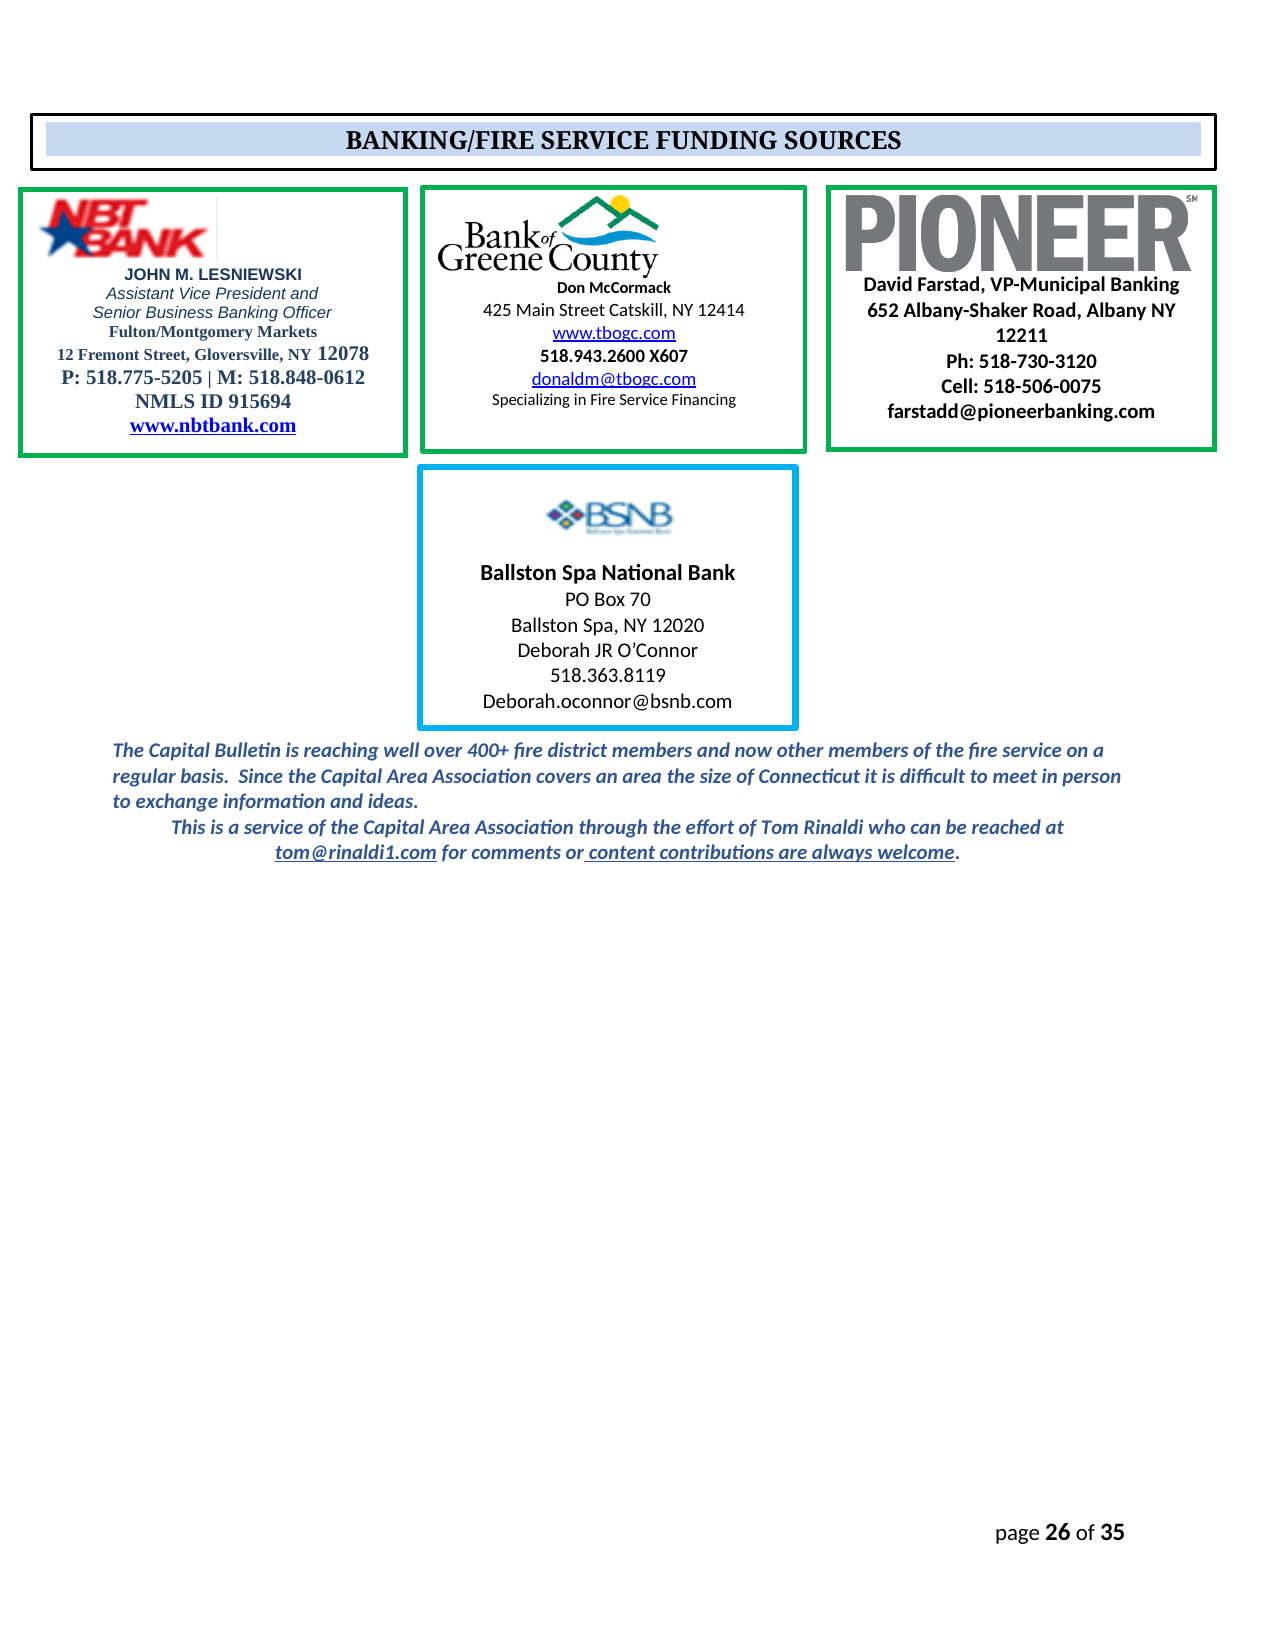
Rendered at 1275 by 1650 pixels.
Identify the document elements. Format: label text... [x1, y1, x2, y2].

text This is a service of the Capital Area Association through the effort of Tom Rinaldi who can be reached at tom@rinaldi1.com for comments or content contributions are always welcome. [112, 814, 1125, 865]
picture [845, 195, 1198, 272]
text The Capital Bulletin is reaching well over 400+ fire district members and now other members of the fire service on a regular basis. Since the Capital Area Association covers an area the size of Connecticut it is difficult to meet in person to exchange information and ideas. [112, 738, 1125, 814]
picture [35, 197, 219, 265]
